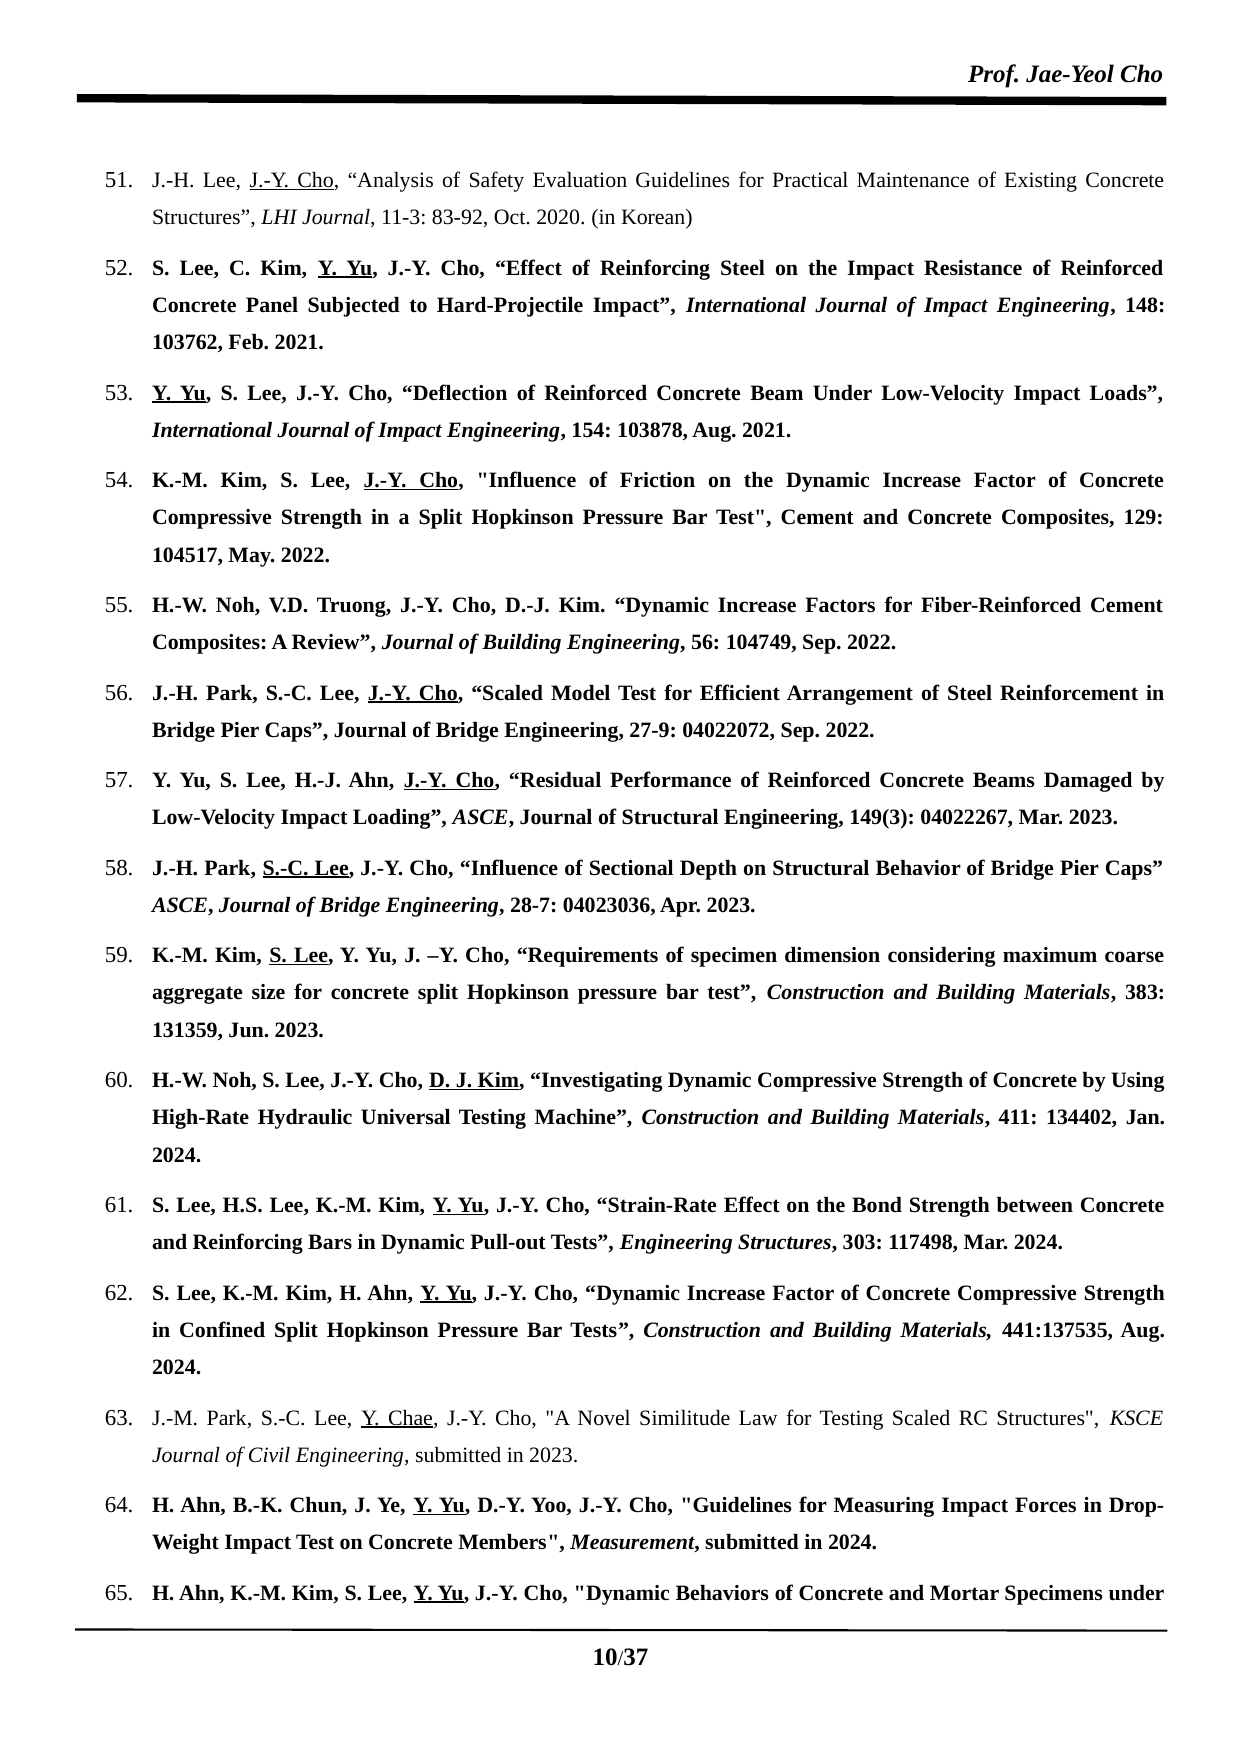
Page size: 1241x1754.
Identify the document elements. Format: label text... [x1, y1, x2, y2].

list J.-H. Park, S.-C. Lee, J.-Y. Cho, “Influence of Sectional Depth on Structural Behavior of Bridge Pier Caps” ASCE, Journal of Bridge Engineering, 28-7: 04023036, Apr. 2023. [104, 848, 1165, 923]
list J.-M. Park, S.-C. Lee, Y. Chae, J.-Y. Cho, "A Novel Similitude Law for Testing Scaled RC Structures", KSCE Journal of Civil Engineering, submitted in 2023. [104, 1398, 1165, 1473]
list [104, 1573, 1165, 1611]
list Y. Yu, S. Lee, J.-Y. Cho, “Deflection of Reinforced Concrete Beam Under Low-Velocity Impact Loads”, International Journal of Impact Engineering, 154: 103878, Aug. 2021. [104, 373, 1165, 448]
list S. Lee, C. Kim, Y. Yu, J.-Y. Cho, “Effect of Reinforcing Steel on the Impact Resistance of Reinforced Concrete Panel Subjected to Hard-Projectile Impact”, International Journal of Impact Engineering, 148: 103762, Feb. 2021. [104, 248, 1165, 361]
list J.-H. Lee, J.-Y. Cho, “Analysis of Safety Evaluation Guidelines for Practical Maintenance of Existing Concrete Structures”, LHI Journal, 11-3: 83-92, Oct. 2020. (in Korean) [104, 161, 1165, 236]
list H.-W. Noh, S. Lee, J.-Y. Cho, D. J. Kim, “Investigating Dynamic Compressive Strength of Concrete by Using High-Rate Hydraulic Universal Testing Machine”, Construction and Building Materials, 411: 134402, Jan. 2024. [104, 1061, 1165, 1173]
list H.-W. Noh, V.D. Truong, J.-Y. Cho, D.-J. Kim. “Dynamic Increase Factors for Fiber-Reinforced Cement Composites: A Review”, Journal of Building Engineering, 56: 104749, Sep. 2022. [104, 586, 1165, 661]
list S. Lee, H.S. Lee, K.-M. Kim, Y. Yu, J.-Y. Cho, “Strain-Rate Effect on the Bond Strength between Concrete and Reinforcing Bars in Dynamic Pull-out Tests”, Engineering Structures, 303: 117498, Mar. 2024. [104, 1186, 1165, 1261]
list Y. Yu, S. Lee, H.-J. Ahn, J.-Y. Cho, “Residual Performance of Reinforced Concrete Beams Damaged by Low-Velocity Impact Loading”, ASCE, Journal of Structural Engineering, 149(3): 04022267, Mar. 2023. [104, 761, 1165, 836]
list H. Ahn, B.-K. Chun, J. Ye, Y. Yu, D.-Y. Yoo, J.-Y. Cho, "Guidelines for Measuring Impact Forces in Drop-Weight Impact Test on Concrete Members", Measurement, submitted in 2024. [104, 1486, 1165, 1561]
list J.-H. Park, S.-C. Lee, J.-Y. Cho, “Scaled Model Test for Efficient Arrangement of Steel Reinforcement in Bridge Pier Caps”, Journal of Bridge Engineering, 27-9: 04022072, Sep. 2022. [104, 673, 1165, 748]
list K.-M. Kim, S. Lee, Y. Yu, J. –Y. Cho, “Requirements of specimen dimension considering maximum coarse aggregate size for concrete split Hopkinson pressure bar test”, Construction and Building Materials, 383: 131359, Jun. 2023. [104, 936, 1165, 1048]
list K.-M. Kim, S. Lee, J.-Y. Cho, "Influence of Friction on the Dynamic Increase Factor of Concrete Compressive Strength in a Split Hopkinson Pressure Bar Test", Cement and Concrete Composites, 129: 104517, May. 2022. [104, 461, 1165, 573]
list S. Lee, K.-M. Kim, H. Ahn, Y. Yu, J.-Y. Cho, “Dynamic Increase Factor of Concrete Compressive Strength in Confined Split Hopkinson Pressure Bar Tests”, Construction and Building Materials, 441:137535, Aug. 2024. [104, 1273, 1165, 1386]
